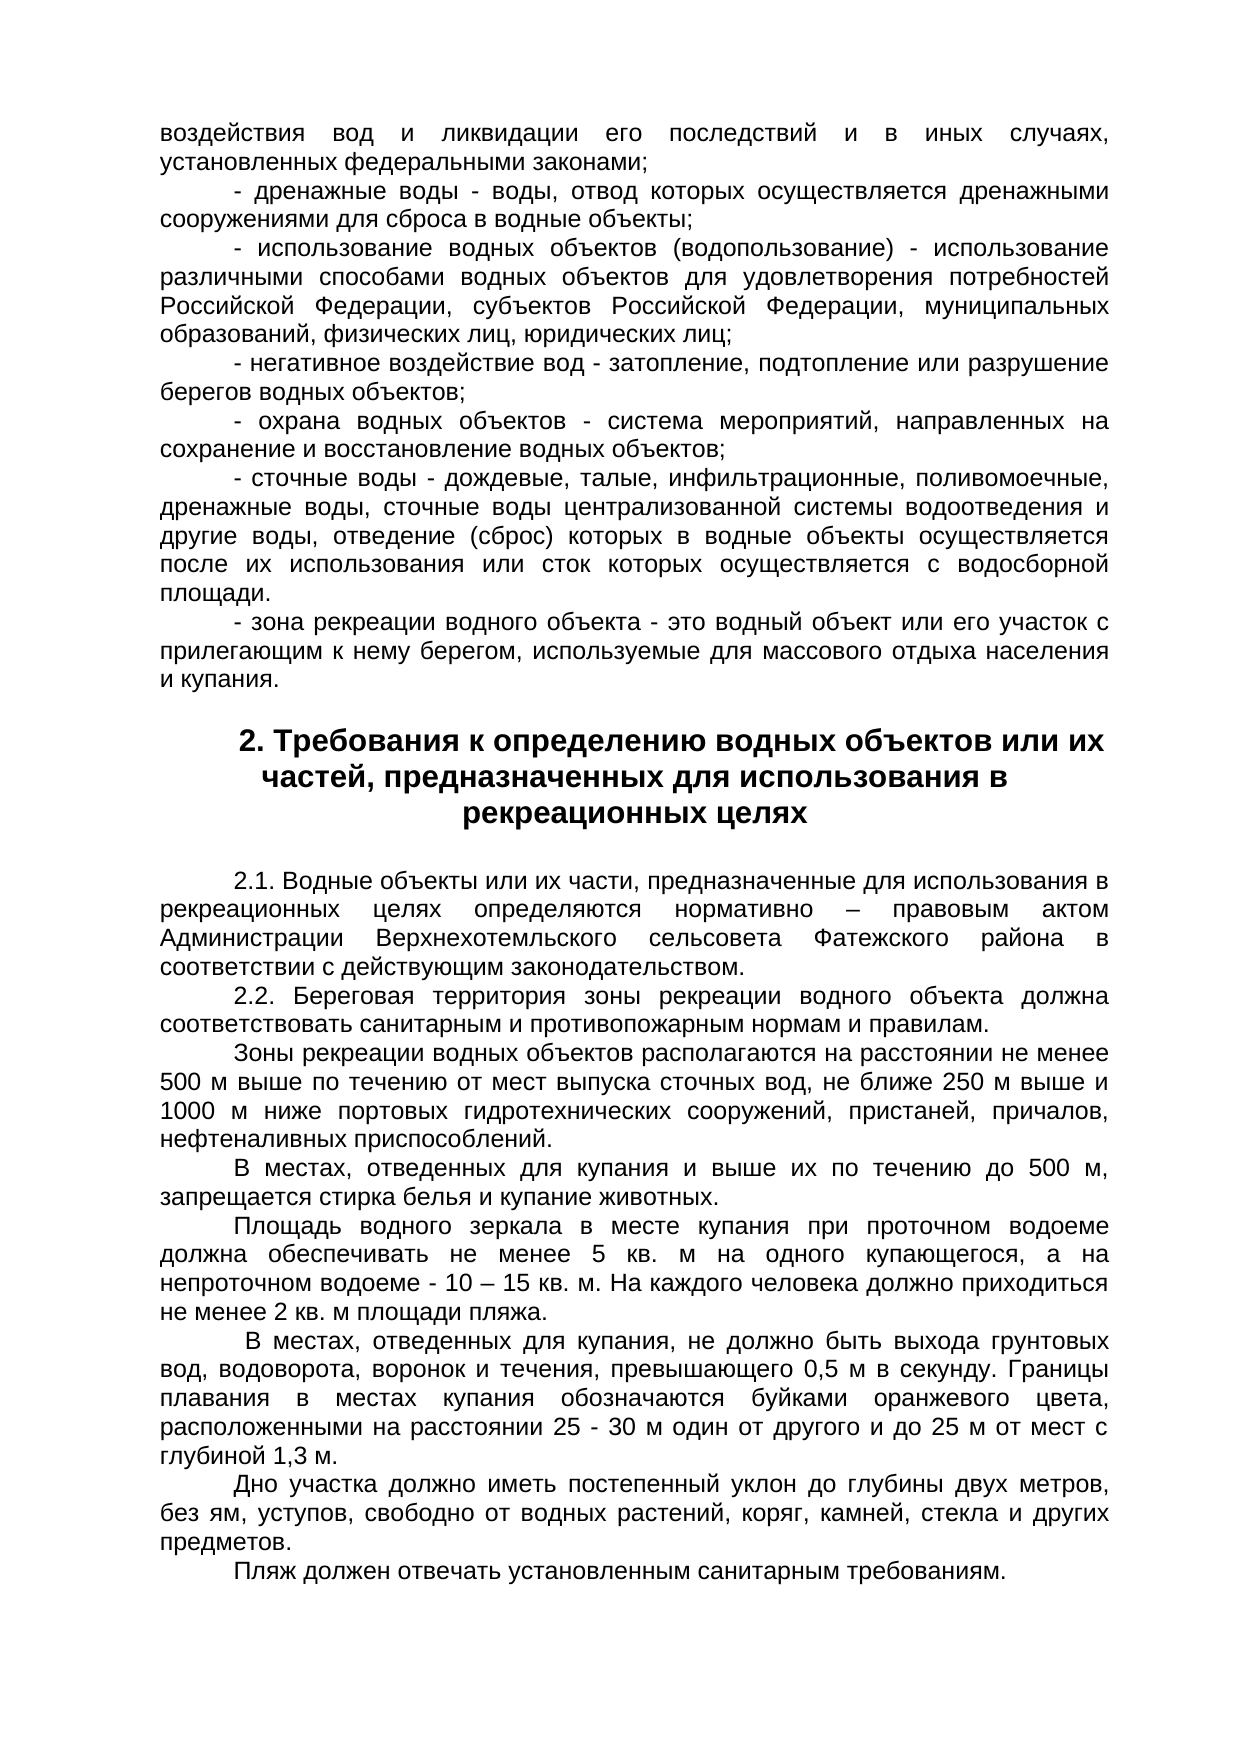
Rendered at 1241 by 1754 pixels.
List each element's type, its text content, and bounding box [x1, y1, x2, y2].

text 2.1. Водные объекты или их части, предназначенные для использования в рекреационных целях определяются нормативно – правовым актом Администрации Верхнехотемльского сельсовета Фатежского района в соответствии с действующим законодательством. [159, 866, 1110, 981]
text В местах, отведенных для купания, не должно быть выхода грунтовых вод, водоворота, воронок и течения, превышающего в секунду. Границы плавания в местах купания обозначаются буйками оранжевого цвета, расположенными на расстоянии 25 - один от другого и до от мест с глубиной . [159, 1326, 1110, 1469]
text Пляж должен отвечать установленным санитарным требованиям. [159, 1556, 1110, 1584]
text - дренажные воды - воды, отвод которых осуществляется дренажными сооружениями для сброса в водные объекты; [159, 176, 1110, 233]
text 2.2. Береговая территория зоны рекреации водного объекта должна соответствовать санитарным и противопожарным нормам и правилам. [159, 981, 1110, 1038]
text - сточные воды - дождевые, талые, инфильтрационные, поливомоечные, дренажные воды, сточные воды централизованной системы водоотведения и другие воды, отведение (сброс) которых в водные объекты осуществляется после их использования или сток которых осуществляется с водосборной площади. [159, 463, 1110, 607]
text Зоны рекреации водных объектов располагаются на расстоянии не менее выше по течению от мест выпуска сточных вод, не ближе выше и ниже портовых гидротехнических сооружений, пристаней, причалов, нефтеналивных приспособлений. [159, 1038, 1110, 1153]
text - использование водных объектов (водопользование) - использование различными способами водных объектов для удовлетворения потребностей Российской Федерации, субъектов Российской Федерации, муниципальных образований, физических лиц, юридических лиц; [159, 233, 1110, 348]
text В местах, отведенных для купания и выше их по течению до , запрещается стирка белья и купание животных. [159, 1153, 1110, 1211]
text Дно участка должно иметь постепенный уклон до глубины двух метров, без ям, уступов, свободно от водных растений, коряг, камней, стекла и других предметов. [159, 1469, 1110, 1556]
text - негативное воздействие вод - затопление, подтопление или разрушение берегов водных объектов; [159, 348, 1110, 406]
text Площадь водного зеркала в месте купания при проточном водоеме должна обеспечивать не менее на одного купающегося, а на непроточном водоеме - 10 – . На каждого человека должно приходиться не менее площади пляжа. [159, 1211, 1110, 1326]
text - зона рекреации водного объекта - это водный объект или его участок с прилегающим к нему берегом, используемые для массового отдыха населения и купания. [159, 607, 1110, 693]
text - охрана водных объектов - система мероприятий, направленных на сохранение и восстановление водных объектов; [159, 406, 1110, 463]
text 2. Требования к определению водных объектов или их частей, предназначенных для использования в рекреационных целях [159, 722, 1110, 830]
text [159, 118, 1110, 176]
